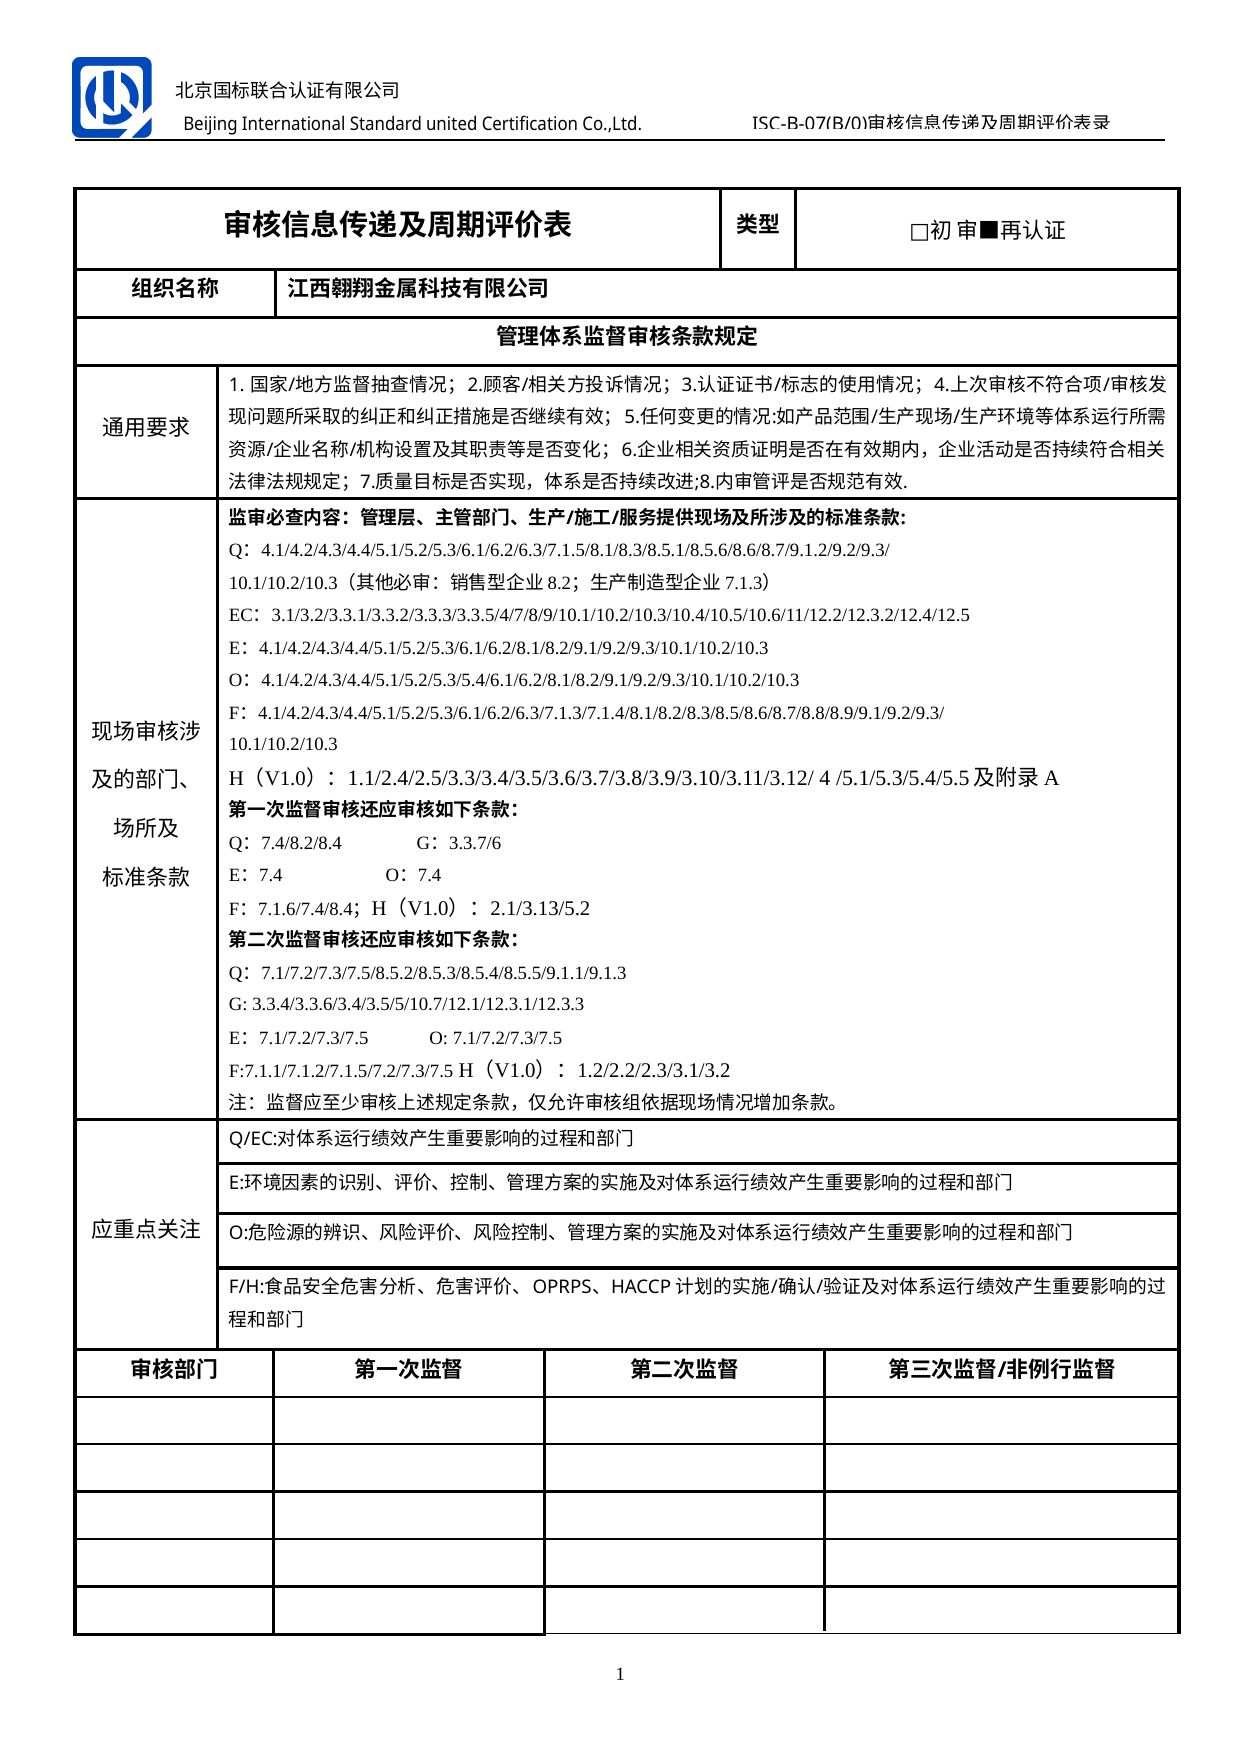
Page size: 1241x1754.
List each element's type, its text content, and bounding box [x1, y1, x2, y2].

table_cell 审核部门 [77, 1351, 272, 1396]
table_cell 通用要求 [77, 367, 216, 497]
table_cell [826, 1540, 1177, 1584]
table_cell [275, 1588, 543, 1633]
table_cell [546, 1493, 823, 1537]
table_cell [826, 1445, 1177, 1490]
table_cell 管理体系监督审核条款规定 [77, 319, 1177, 364]
table_header 审核信息传递及周期评价表 [77, 190, 719, 267]
table_cell 第二次监督 [546, 1351, 823, 1396]
table_cell [826, 1493, 1177, 1537]
table_header □初 审■再认证 [797, 190, 1177, 267]
table_cell [825, 1588, 1177, 1633]
table_header 类型 [722, 190, 794, 267]
table_cell [546, 1588, 824, 1633]
table_cell 应重点关注 [77, 1121, 216, 1348]
table_cell [77, 1588, 272, 1633]
table_cell 现场审核涉及的部门、场所及 标准条款 [77, 500, 216, 1117]
table_cell Q/EC:对体系运行绩效产生重要影响的过程和部门 [219, 1121, 1177, 1162]
table_cell 组织名称 [77, 271, 274, 316]
table_cell [546, 1398, 823, 1443]
table_cell 第三次监督/非例行监督 [826, 1351, 1177, 1396]
table_cell 监审必查内容：管理层、主管部门、生产/施工/服务提供现场及所涉及的标准条款: Q：4.1/4.2/4.3/4.4/5.1/5.2/5.3/6.1/6.2/6.3/7.1.5/8.1/8.3/8.5.1/8.5.6/8.6/8.7/9.1.2/9.2/9.3/ 10.1/10.2/10.3（其他必审：销售型企业8.2；生产制造型企业7.1.3） EC：3.1/3.2/3.3.1/3.3.2/3.3.3/3.3.5/4/7/8/9/10.1/10.2/10.3/10.4/10.5/10.6/11/12.2/12.3.2/12.4/12.5 E：4.1/4.2/4.3/4.4/5.1/5.2/5.3/6.1/6.2/8.1/8.2/9.1/9.2/9.3/10.1/10.2/10.3 O：4.1/4.2/4.3/4.4/5.1/5.2/5.3/5.4/6.1/6.2/8.1/8.2/9.1/9.2/9.3/10.1/10.2/10.3 F：4.1/4.2/4.3/4.4/5.1/5.2/5.3/6.1/6.2/6.3/7.1.3/7.1.4/8.1/8.2/8.3/8.5/8.6/8.7/8.8/8.9/9.1/9.2/9.3/ 10.1/10.2/10.3 H（V1.0）：1.1/2.4/2.5/3.3/3.4/3.5/3.6/3.7/3.8/3.9/3.10/3.11/3.12/ 4 /5.1/5.3/5.4/5.5及附录A 第一次监督审核还应审核如下条款： Q：7.4/8.2/8.4 G：3.3.7/6 E：7.4 O：7.4 F：7.1.6/7.4/8.4；H（V1.0）：2.1/3.13/5.2 第二次监督审核还应审核如下条款： Q：7.1/7.2/7.3/7.5/8.5.2/8.5.3/8.5.4/8.5.5/9.1.1/9.1.3 G: 3.3.4/3.3.6/3.4/3.5/5/10.7/12.1/12.3.1/12.3.3 E：7.1/7.2/7.3/7.5 O: 7.1/7.2/7.3/7.5 F:7.1.1/7.1.2/7.1.5/7.2/7.3/7.5 H（V1.0）：1.2/2.2/2.3/3.1/3.2 注：监督应至少审核上述规定条款，仅允许审核组依据现场情况增加条款。 [219, 500, 1177, 1117]
table_cell [275, 1398, 543, 1443]
picture [72, 57, 152, 138]
table_cell [275, 1445, 543, 1490]
table_cell [826, 1398, 1177, 1443]
table_cell [275, 1493, 543, 1537]
table_cell [77, 1445, 272, 1490]
table_cell [275, 1540, 543, 1584]
table_cell 1. 国家/地方监督抽查情况；2.顾客/相关方投诉情况；3.认证证书/标志的使用情况；4.上次审核不符合项/审核发现问题所采取的纠正和纠正措施是否继续有效；5.任何变更的情况:如产品范围/生产现场/生产环境等体系运行所需资源/企业名称/机构设置及其职责等是否变化；6.企业相关资质证明是否在有效期内，企业活动是否持续符合相关法律法规规定；7.质量目标是否实现，体系是否持续改进;8.内审管评是否规范有效. [219, 367, 1177, 497]
table_cell [546, 1445, 823, 1490]
table_cell [77, 1493, 272, 1537]
table_cell [546, 1540, 823, 1584]
table_cell F/H:食品安全危害分析、危害评价、OPRPS、HACCP计划的实施/确认/验证及对体系运行绩效产生重要影响的过程和部门 [219, 1270, 1177, 1348]
table_cell E:环境因素的识别、评价、控制、管理方案的实施及对体系运行绩效产生重要影响的过程和部门 [219, 1165, 1177, 1212]
table_cell 江西翱翔金属科技有限公司 [277, 271, 1177, 316]
table_cell O:危险源的辨识、风险评价、风险控制、管理方案的实施及对体系运行绩效产生重要影响的过程和部门 [219, 1215, 1177, 1266]
table_cell [77, 1540, 272, 1584]
table_cell 第一次监督 [275, 1351, 543, 1396]
table_cell [77, 1398, 272, 1443]
